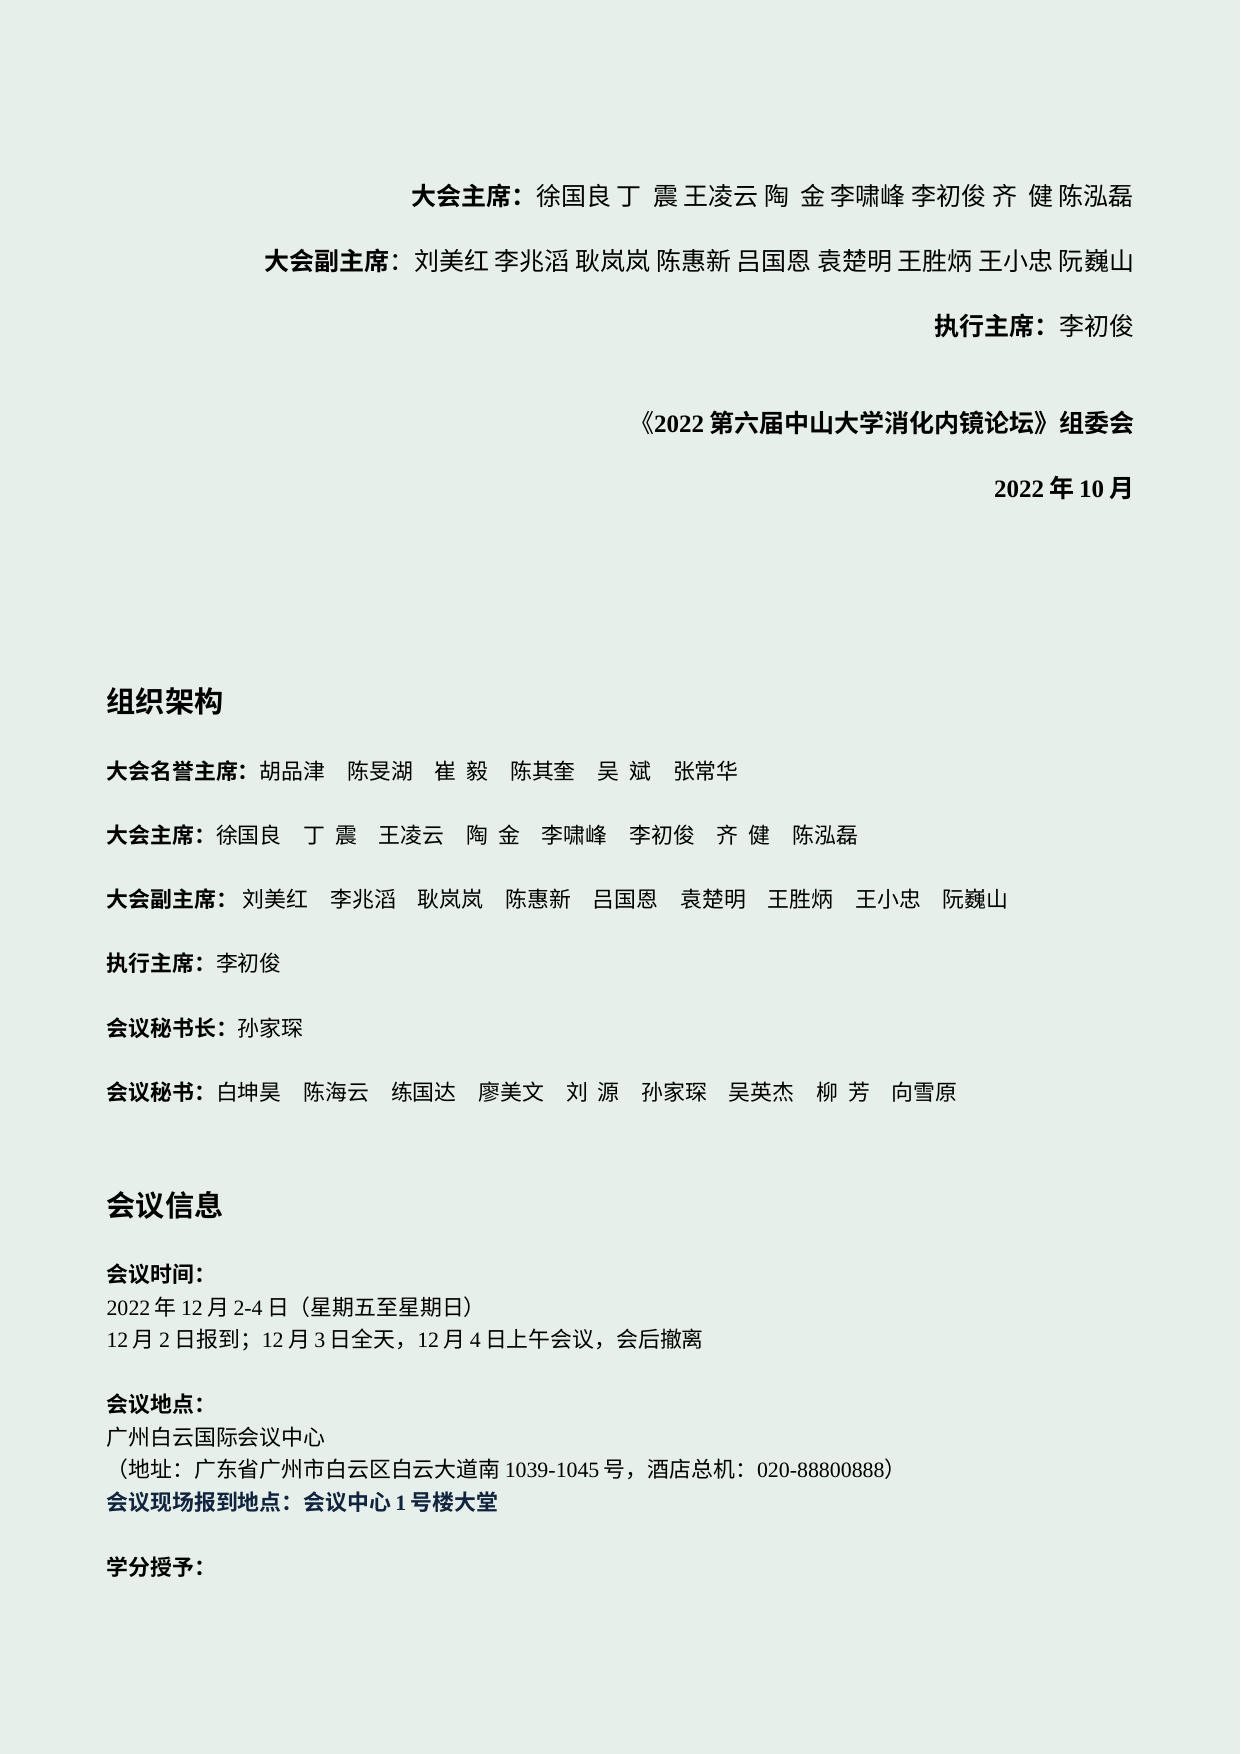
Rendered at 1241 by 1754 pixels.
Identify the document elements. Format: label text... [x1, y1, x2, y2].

text 学分授予： [106, 1549, 1134, 1582]
text 会议地点： [106, 1387, 1134, 1419]
text 2022年10月 [106, 454, 1134, 519]
text 会议秘书长：孙家琛 [106, 1010, 1134, 1043]
text 《2022第六届中山大学消化内镜论坛》组委会 [106, 389, 1134, 454]
text 大会主席：徐国良 丁 震 王凌云 陶 金 李啸峰 李初俊 齐 健 陈泓磊 [106, 162, 1134, 227]
text 组织架构 [106, 667, 1090, 732]
text 广州白云国际会议中心 [106, 1419, 1134, 1452]
text 会议信息 [106, 1171, 1090, 1236]
text 执行主席：李初俊 [106, 292, 1134, 357]
text 大会副主席： 刘美红 李兆滔 耿岚岚 陈惠新 吕国恩 袁楚明 王胜炳 王小忠 阮巍山 [106, 882, 1134, 914]
text （地址：广东省广州市白云区白云大道南1039-1045号，酒店总机：020-88800888） [106, 1452, 1134, 1484]
text 会议时间： [106, 1257, 1134, 1289]
text 大会主席：徐国良 丁 震 王凌云 陶 金 李啸峰 李初俊 齐 健 陈泓磊 [106, 818, 1134, 850]
text 2022年12月2-4日（星期五至星期日） [106, 1289, 1134, 1322]
text 大会名誉主席：胡品津 陈旻湖 崔 毅 陈其奎 吴 斌 张常华 [106, 753, 1134, 786]
text 12月2日报到；12月3日全天，12月4日上午会议，会后撤离 [106, 1322, 1134, 1354]
text 执行主席：李初俊 [106, 946, 1134, 978]
text 会议秘书：白坤昊 陈海云 练国达 廖美文 刘 源 孙家琛 吴英杰 柳 芳 向雪原 [106, 1074, 1134, 1107]
text 会议现场报到地点：会议中心1号楼大堂 [106, 1484, 1134, 1517]
text 大会副主席：刘美红 李兆滔 耿岚岚 陈惠新 吕国恩 袁楚明 王胜炳 王小忠 阮巍山 [106, 227, 1134, 292]
